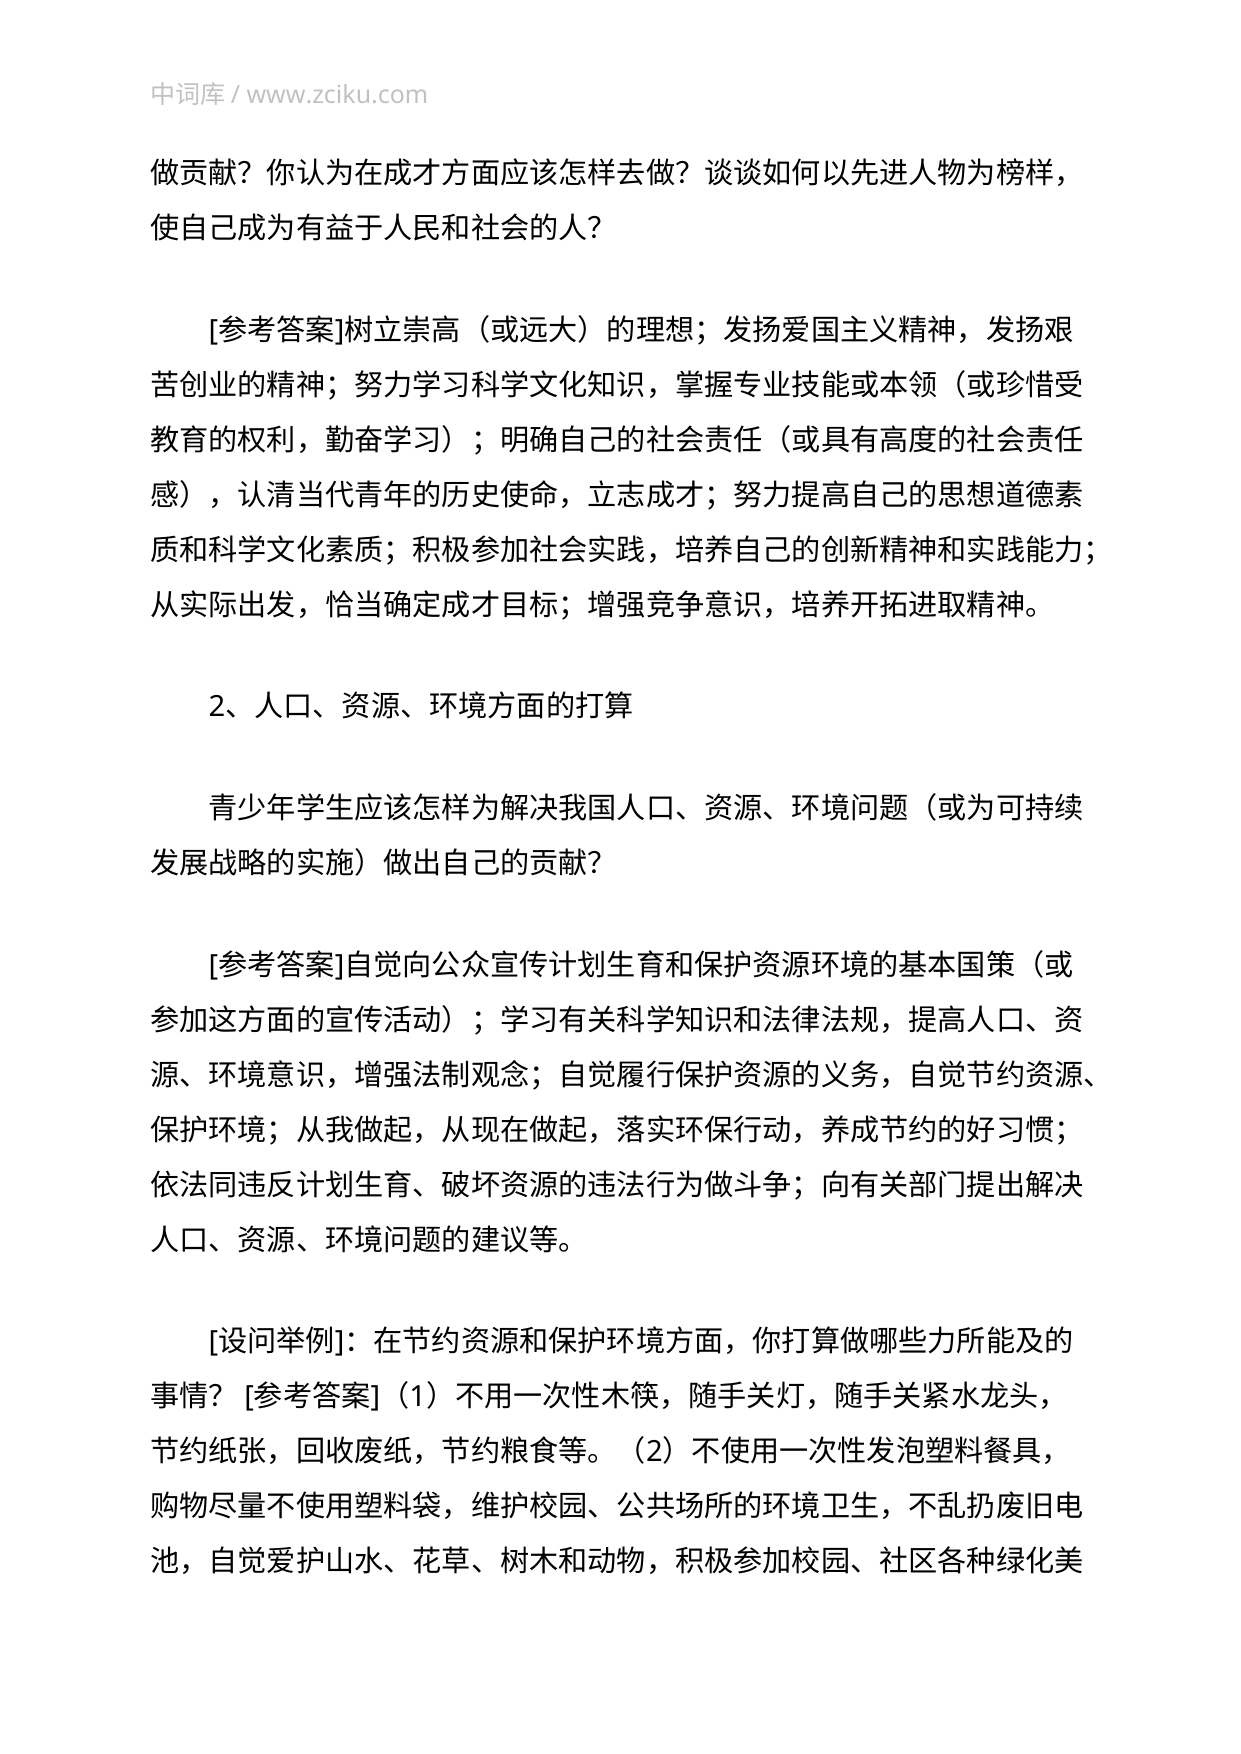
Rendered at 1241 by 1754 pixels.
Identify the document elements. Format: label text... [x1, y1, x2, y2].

text 青少年学生应该怎样为解决我国人口、资源、环境问题（或为可持续发展战略的实施）做出自己的贡献？ [150, 785, 1090, 882]
text 2、人口、资源、环境方面的打算 [150, 683, 1090, 725]
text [150, 150, 1090, 247]
text [参考答案]树立崇高（或远大）的理想；发扬爱国主义精神，发扬艰苦创业的精神；努力学习科学文化知识，掌握专业技能或本领（或珍惜受教育的权利，勤奋学习）；明确自己的社会责任（或具有高度的社会责任感），认清当代青年的历史使命，立志成才；努力提高自己的思想道德素质和科学文化素质；积极参加社会实践，培养自己的创新精神和实践能力；从实际出发，恰当确定成才目标；增强竞争意识，培养开拓进取精神。 [150, 307, 1090, 623]
text [参考答案]自觉向公众宣传计划生育和保护资源环境的基本国策（或参加这方面的宣传活动）；学习有关科学知识和法律法规，提高人口、资源、环境意识，增强法制观念；自觉履行保护资源的义务，自觉节约资源、保护环境；从我做起，从现在做起，落实环保行动，养成节约的好习惯；依法同违反计划生育、破坏资源的违法行为做斗争；向有关部门提出解决人口、资源、环境问题的建议等。 [150, 942, 1090, 1258]
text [150, 1318, 1090, 1580]
